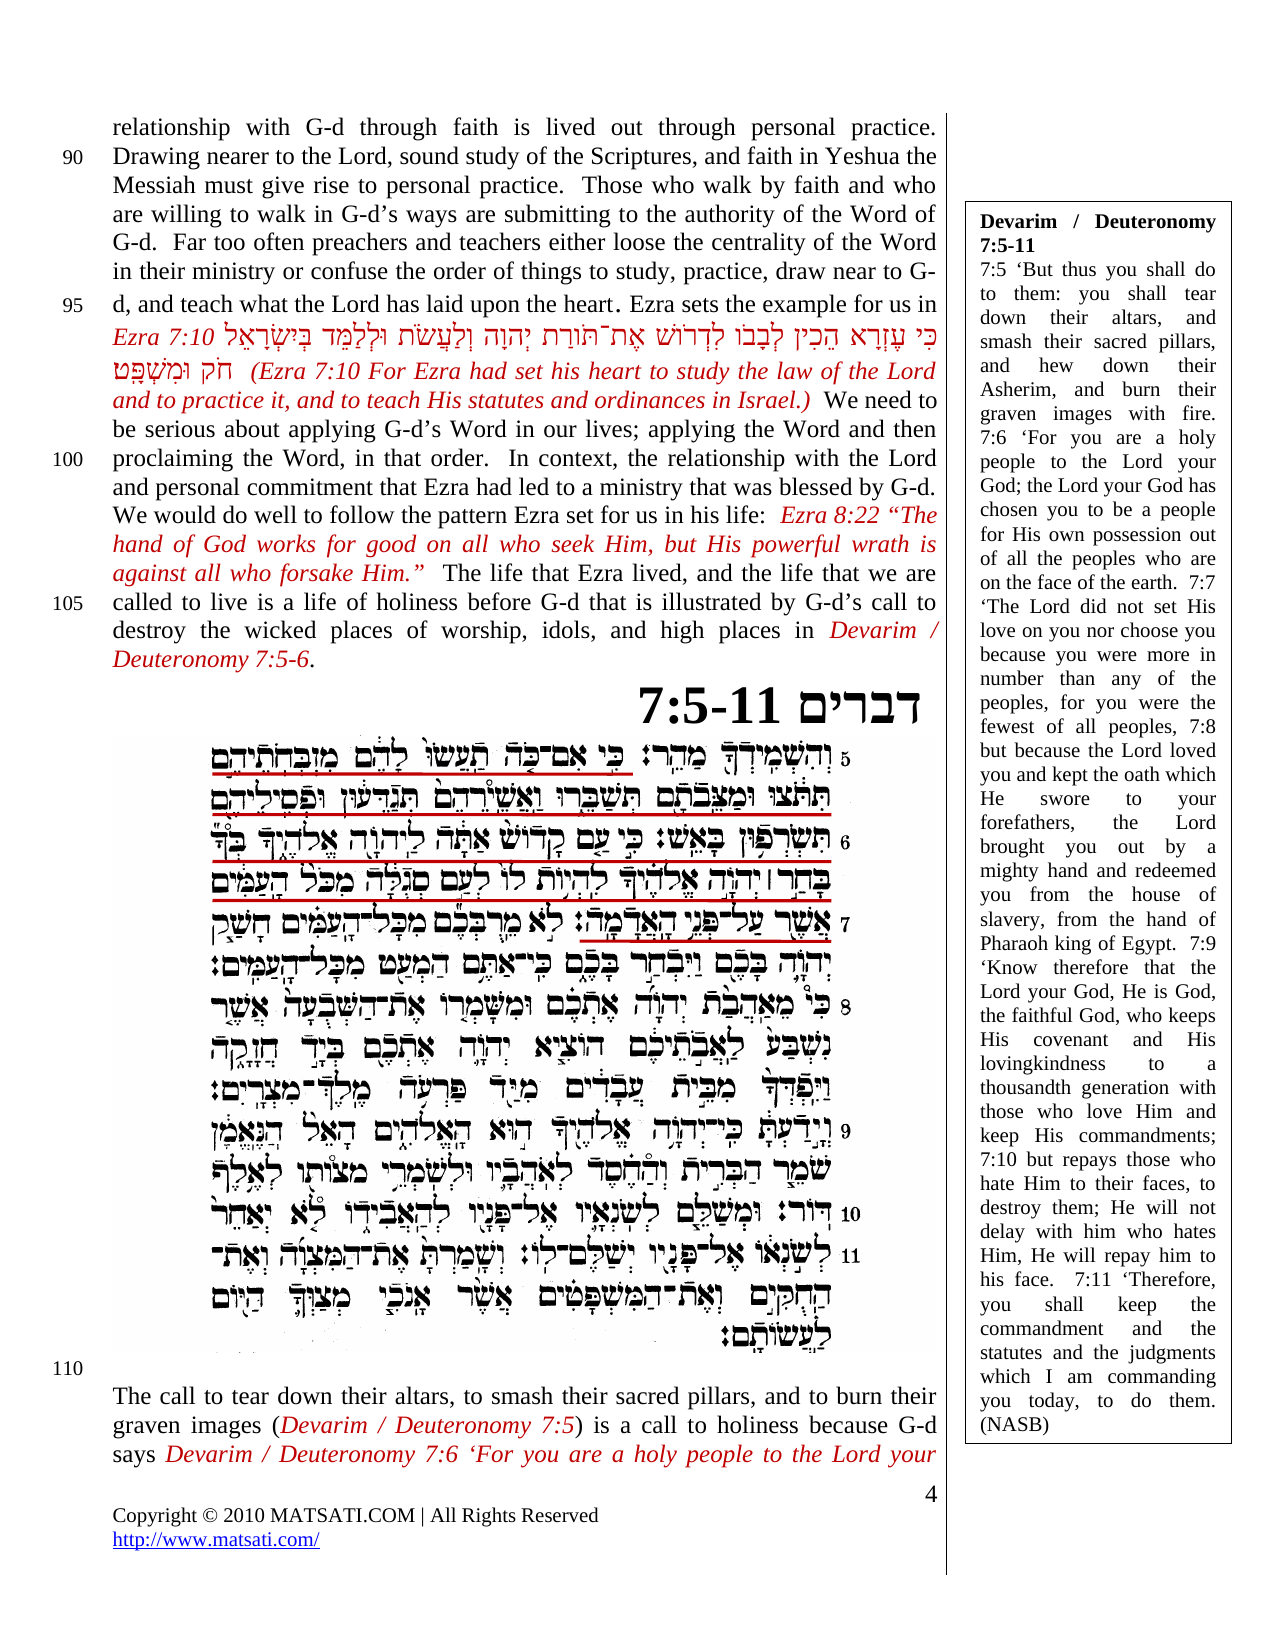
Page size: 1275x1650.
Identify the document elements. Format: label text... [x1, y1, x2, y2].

text דברים 7:5-11 [112, 673, 937, 735]
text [112, 1381, 937, 1467]
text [112, 112, 937, 673]
